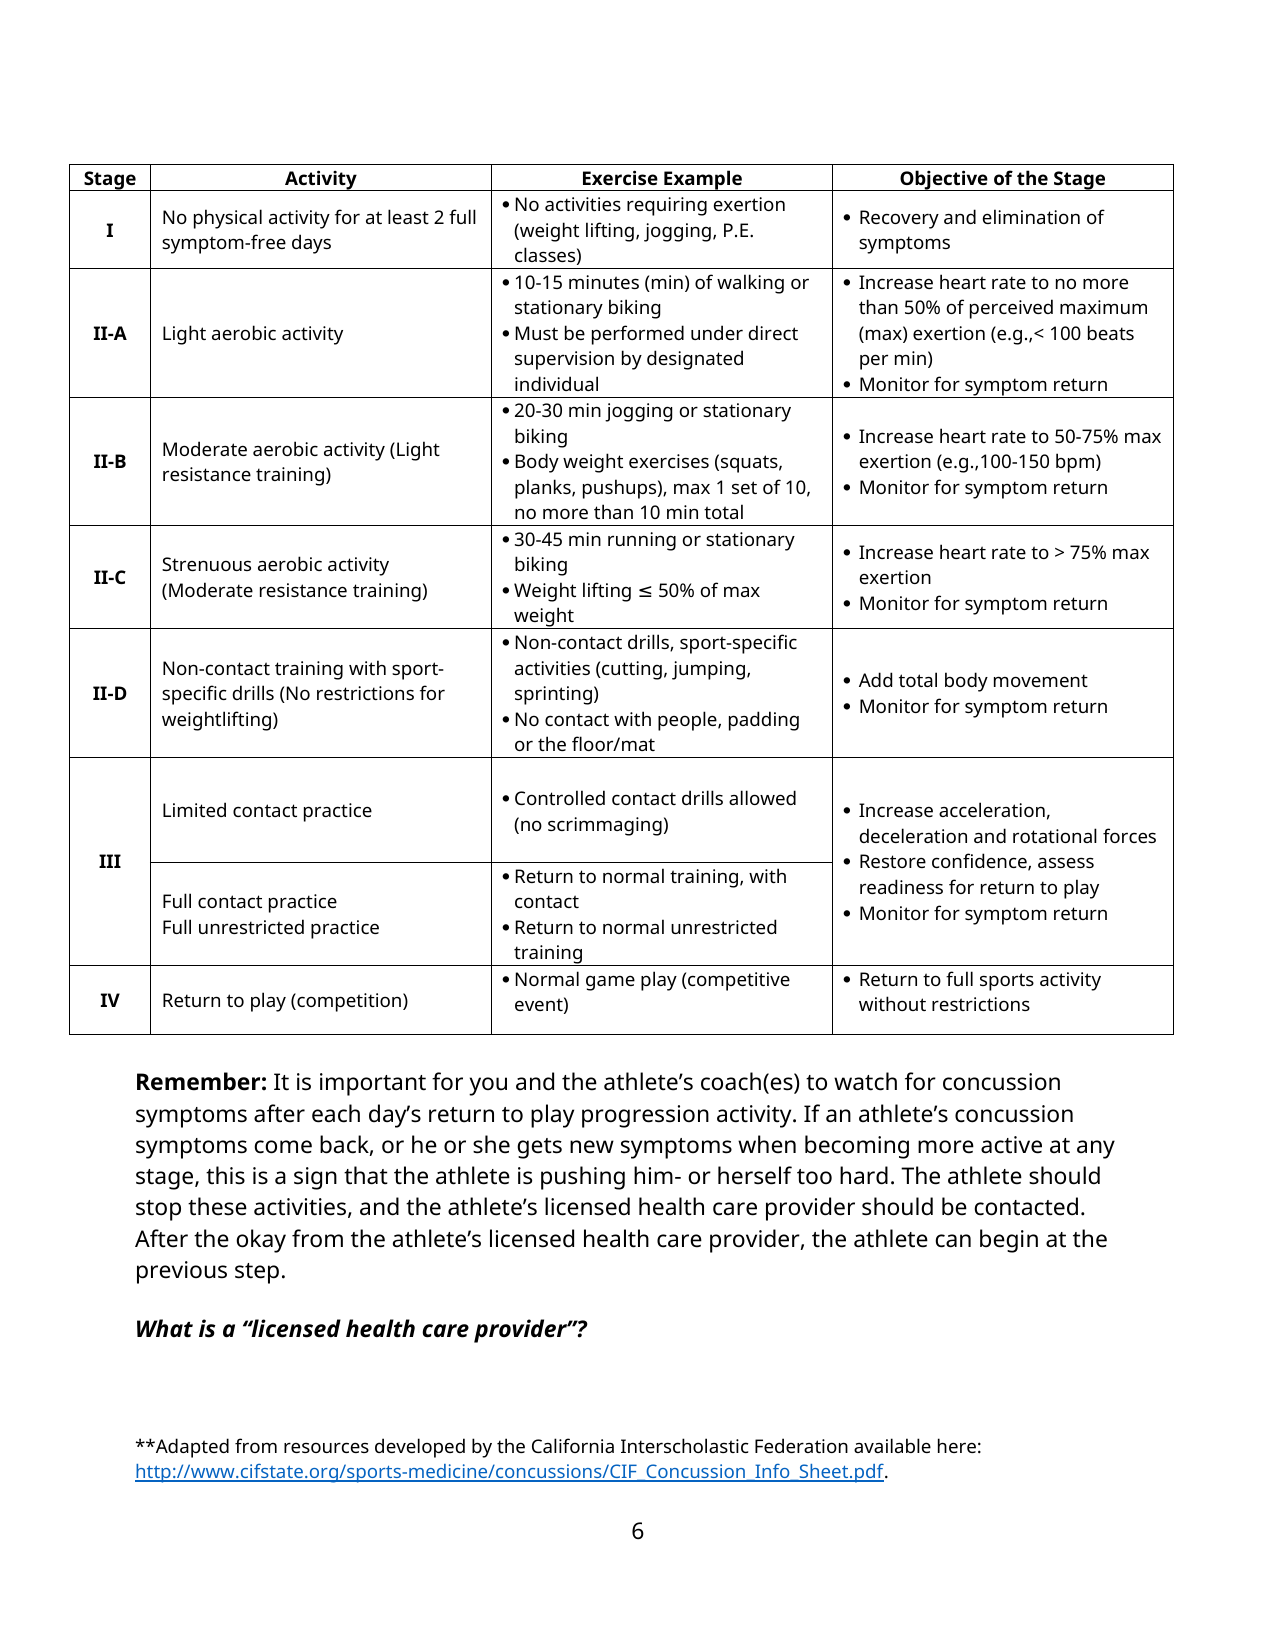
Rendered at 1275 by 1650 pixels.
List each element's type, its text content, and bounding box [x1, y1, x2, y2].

table_cell II-C [70, 526, 150, 628]
table_cell Increase heart rate to no more than 50% of perceived maximum (max) exertion (e.g.,< 100 beats per min) Monitor for symptom return [833, 269, 1173, 397]
table_cell I [70, 191, 150, 268]
table_cell Full contact practice Full unrestricted practice [151, 863, 491, 965]
text Remember: It is important for you and the athlete’s coach(es) to watch for concussion symptoms after each day’s return to play progression activity. If an athlete’s concussion symptoms come back, or he or she gets new symptoms when becoming more active at any stage, this is a sign that the athlete is pushing him- or herself too hard. The athlete should stop these activities, and the athlete’s licensed health care provider should be contacted. After the okay from the athlete’s licensed health care provider, the athlete can begin at the previous step. [135, 1066, 1140, 1285]
table_header Exercise Example [492, 165, 832, 190]
table_header Stage [70, 165, 150, 190]
table_cell Return to play (competition) [151, 966, 491, 1034]
table_cell Moderate aerobic activity (Light resistance training) [151, 398, 491, 525]
table_cell 30-45 min running or stationary biking Weight lifting ≤ 50% of max weight [492, 526, 832, 628]
table_cell No activities requiring exertion (weight lifting, jogging, P.E. classes) [492, 191, 832, 268]
table_header Objective of the Stage [833, 165, 1173, 190]
table_cell II-B [70, 398, 150, 525]
table_cell Recovery and elimination of symptoms [833, 191, 1173, 268]
table_cell Increase heart rate to > 75% max exertion Monitor for symptom return [833, 526, 1173, 628]
table_cell Increase heart rate to 50-75% max exertion (e.g.,100-150 bpm) Monitor for symptom return [833, 398, 1173, 525]
table_cell Return to full sports activity without restrictions [833, 966, 1173, 1034]
table_cell Non-contact drills, sport-specific activities (cutting, jumping, sprinting) No contact with people, padding or the floor/mat [492, 629, 832, 757]
table_cell 10-15 minutes (min) of walking or stationary biking Must be performed under direct supervision by designated individual [492, 269, 832, 397]
table_cell Non-contact training with sport-specific drills (No restrictions for weightlifting) [151, 629, 491, 757]
table_cell Controlled contact drills allowed (no scrimmaging) [492, 758, 832, 862]
table_cell Limited contact practice [151, 758, 491, 862]
table_cell Increase acceleration, deceleration and rotational forces Restore confidence, assess readiness for return to play Monitor for symptom return [833, 758, 1173, 965]
table_header Activity [151, 165, 491, 190]
table_cell Normal game play (competitive event) [492, 966, 832, 1034]
table_cell II-A [70, 269, 150, 397]
table_cell II-D [70, 629, 150, 757]
table_cell Strenuous aerobic activity (Moderate resistance training) [151, 526, 491, 628]
table_cell 20-30 min jogging or stationary biking Body weight exercises (squats, planks, pushups), max 1 set of 10, no more than 10 min total [492, 398, 832, 525]
table_cell Return to normal training, with contact Return to normal unrestricted training [492, 863, 832, 965]
text What is a “licensed health care provider”? [135, 1313, 1140, 1345]
table_cell Light aerobic activity [151, 269, 491, 397]
table_cell No physical activity for at least 2 full symptom-free days [151, 191, 491, 268]
table_cell Add total body movement Monitor for symptom return [833, 629, 1173, 757]
table_cell III [70, 758, 150, 965]
table_cell IV [70, 966, 150, 1034]
